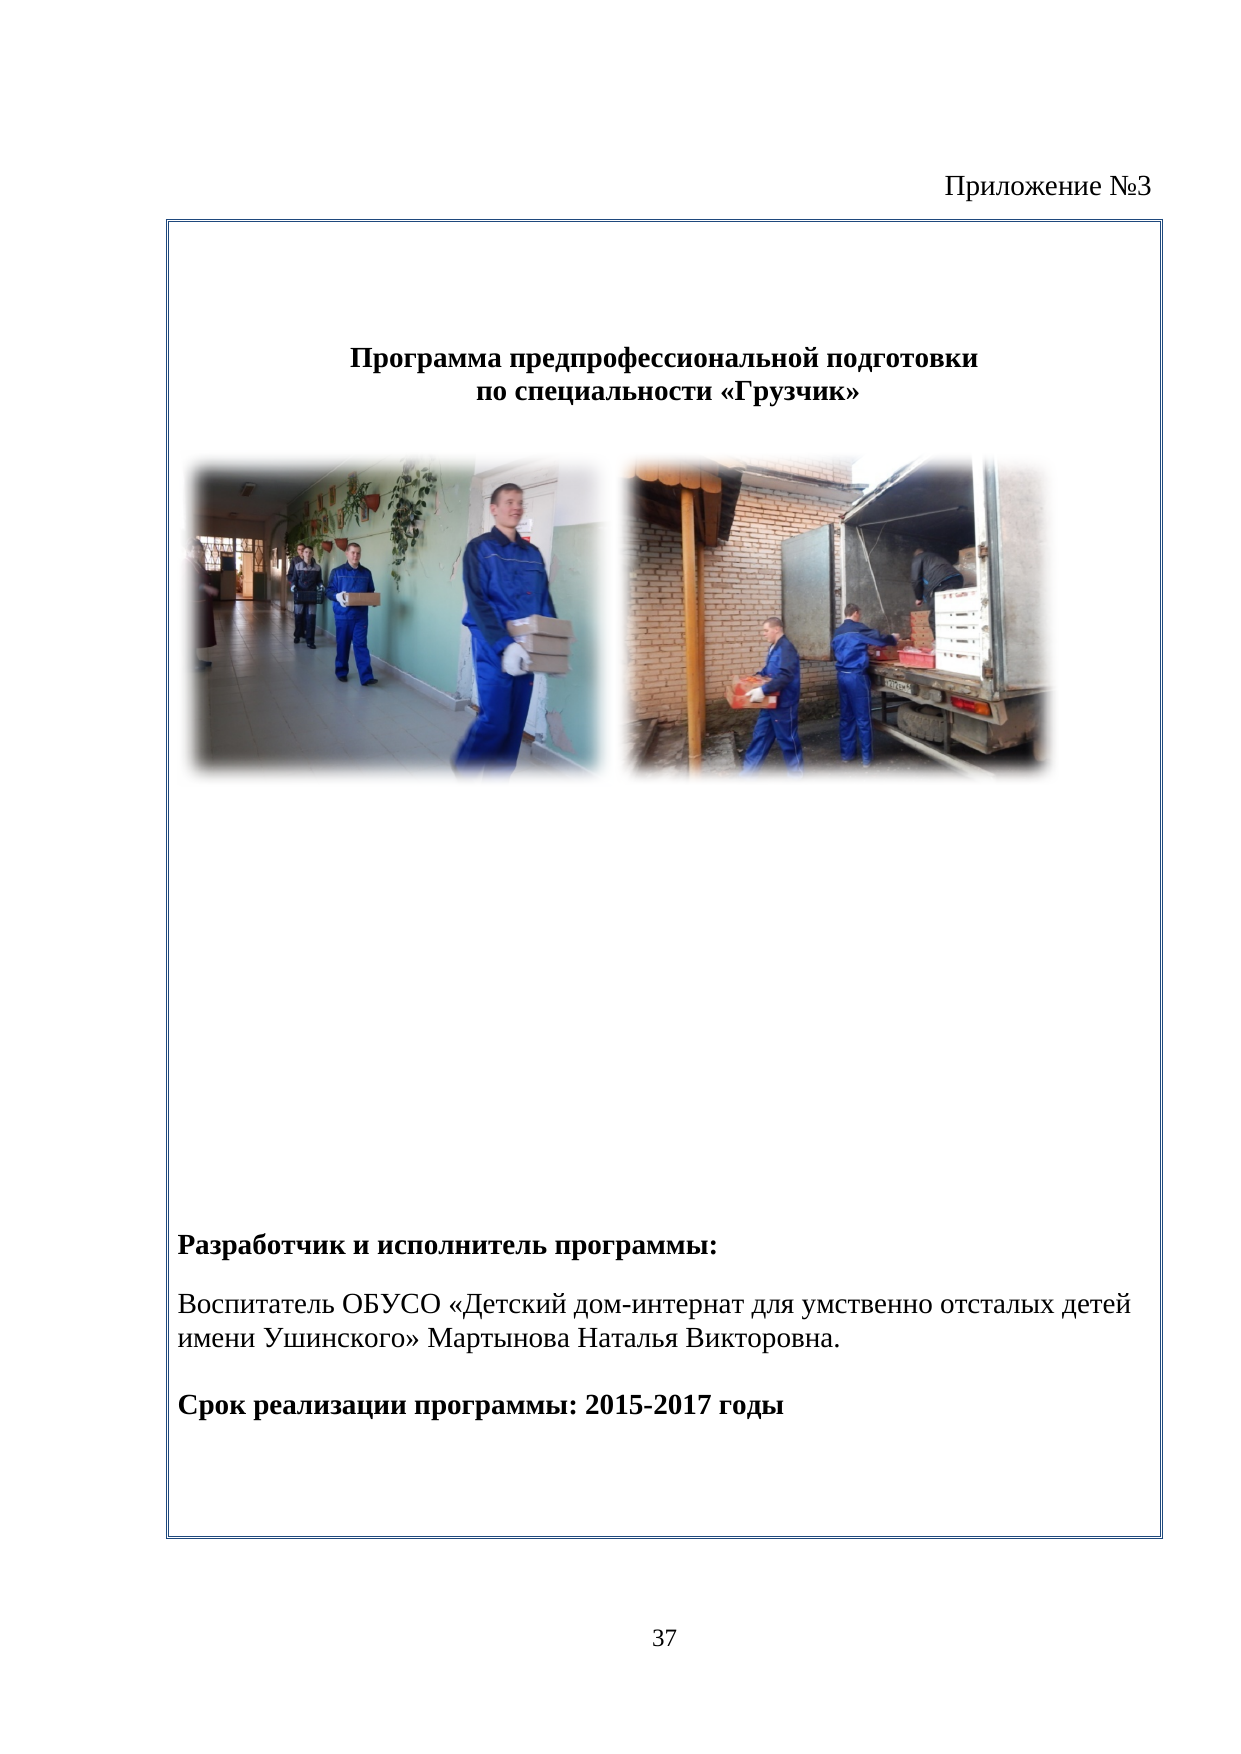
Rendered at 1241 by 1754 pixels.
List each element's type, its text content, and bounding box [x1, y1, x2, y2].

picture [207, 480, 585, 758]
text Воспитатель ОБУСО «Детский дом-интернат для умственно отсталых детей имени Ушинского» Мартынова Наталья Викторовна. [169, 1283, 1160, 1353]
text Срок реализации программы: 2015-2017 годы [177, 1387, 1152, 1420]
text Разработчик и исполнитель программы: [169, 1224, 1160, 1260]
text по специальности «Грузчик» [177, 373, 1152, 407]
picture [643, 481, 1031, 757]
text Программа предпрофессиональной подготовки [169, 337, 1160, 373]
text Приложение №3 [177, 168, 1152, 202]
